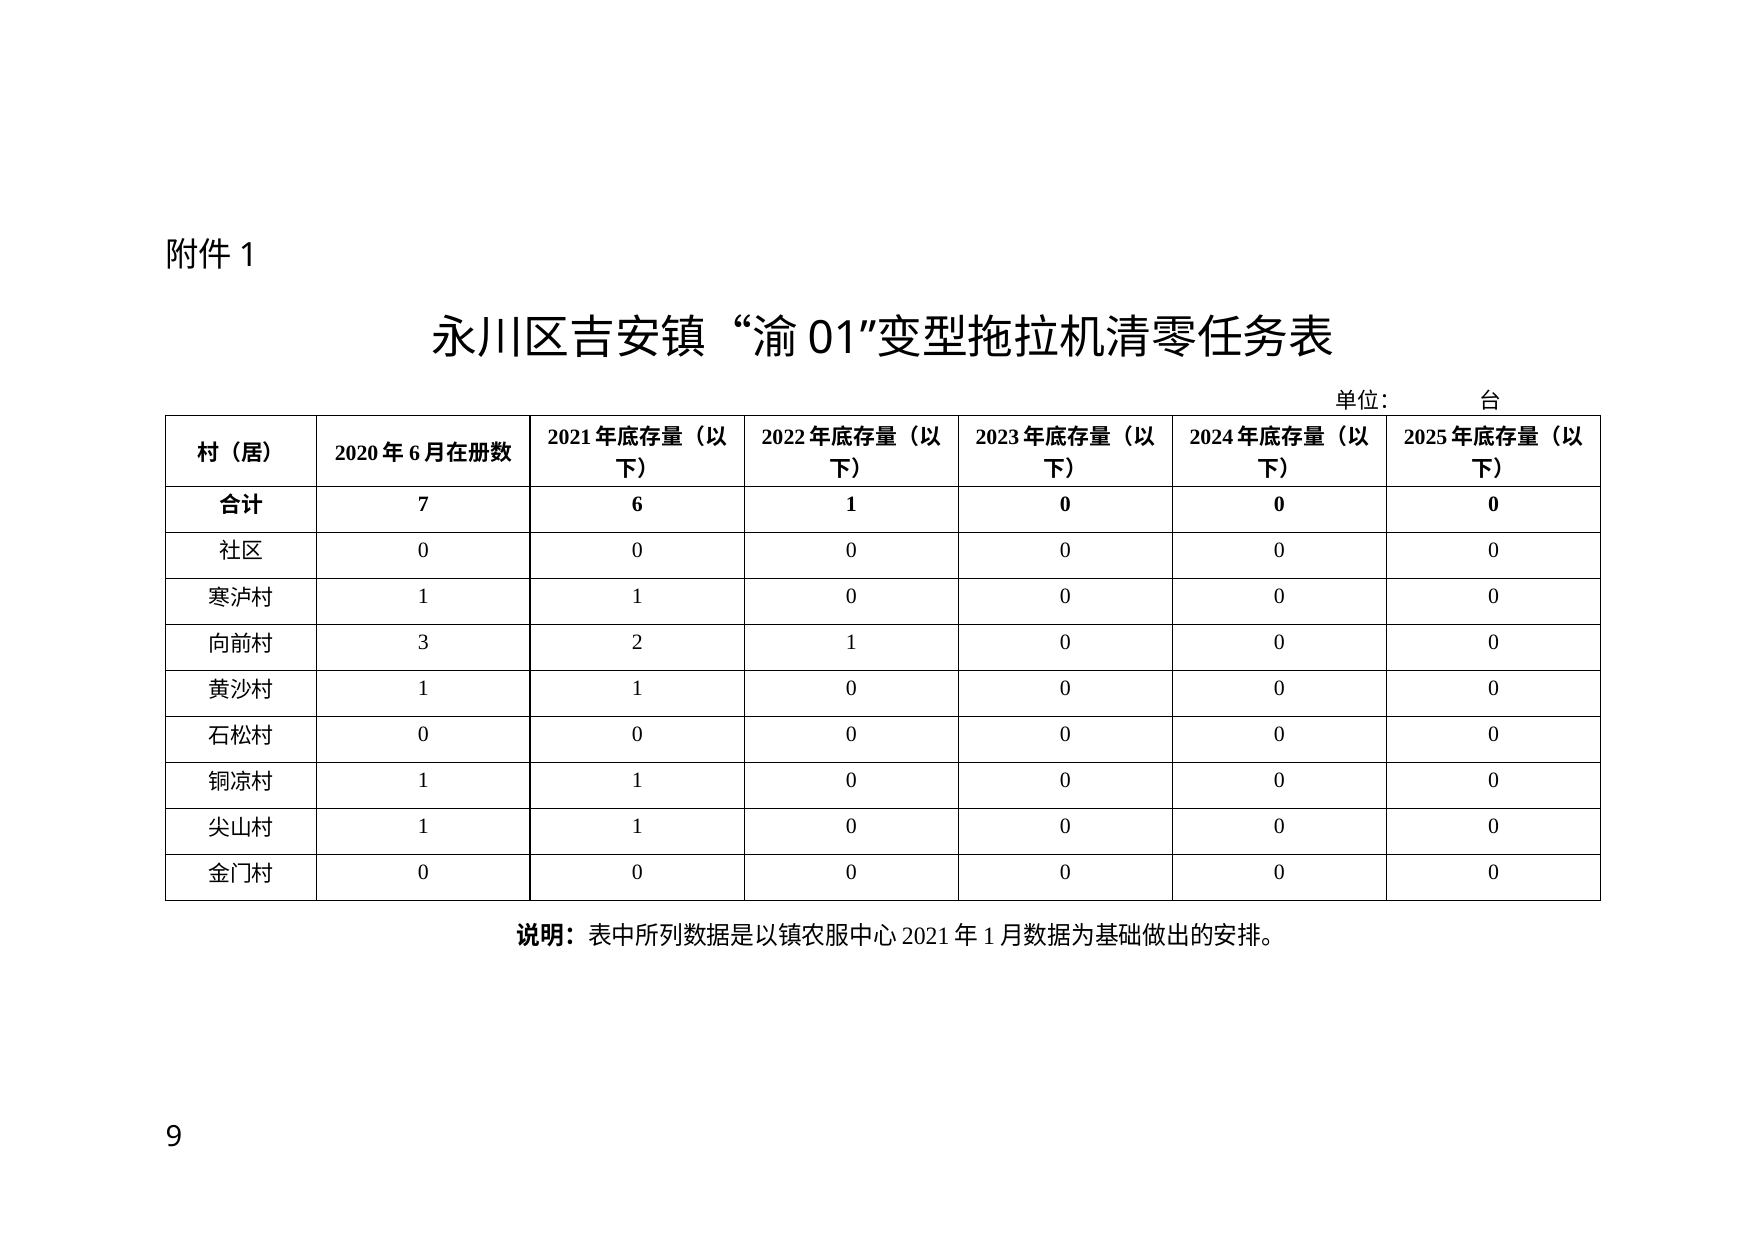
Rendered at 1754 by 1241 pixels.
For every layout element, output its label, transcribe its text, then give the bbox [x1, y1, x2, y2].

table_cell 0 [959, 671, 1172, 716]
table_cell 0 [531, 533, 744, 578]
table_cell 0 [745, 533, 958, 578]
table_cell 7 [317, 487, 529, 532]
table_header 2023年底存量（以下） [959, 416, 1172, 486]
table_cell 0 [959, 579, 1172, 624]
text 说明：表中所列数据是以镇农服中心2021年1月数据为基础做出的安排。 [77, 901, 1724, 966]
table_cell 0 [1387, 533, 1600, 578]
table_cell 社区 [166, 533, 316, 578]
table_cell 1 [317, 579, 529, 624]
table_cell 0 [959, 763, 1172, 808]
table_cell 0 [1173, 487, 1386, 532]
table_cell 0 [1173, 717, 1386, 762]
table_cell 0 [745, 855, 958, 900]
table_cell 0 [1173, 625, 1386, 670]
table_cell 黄沙村 [166, 671, 316, 716]
table_cell 0 [1387, 625, 1600, 670]
table_header 村（居） [166, 416, 316, 486]
table_cell 0 [959, 717, 1172, 762]
table_cell 0 [959, 855, 1172, 900]
table_cell 0 [745, 717, 958, 762]
table_cell 0 [959, 809, 1172, 854]
table_cell 金门村 [166, 855, 316, 900]
table_header 2020年6月在册数 [317, 416, 529, 486]
text 单位： 台 [515, 382, 1639, 415]
table_cell 0 [531, 717, 744, 762]
table_cell 0 [1387, 487, 1600, 532]
table_cell 0 [317, 533, 529, 578]
table_cell 0 [1173, 809, 1386, 854]
table_cell 1 [745, 625, 958, 670]
table_header 2024年底存量（以下） [1173, 416, 1386, 486]
table_cell 0 [959, 487, 1172, 532]
table_cell 0 [1387, 579, 1600, 624]
table_cell 向前村 [166, 625, 316, 670]
table_cell 0 [745, 763, 958, 808]
text 附件1 [165, 220, 1600, 285]
table_cell 2 [531, 625, 744, 670]
table_cell 0 [317, 717, 529, 762]
table_cell 石松村 [166, 717, 316, 762]
table_cell 0 [959, 533, 1172, 578]
table_cell 0 [1173, 671, 1386, 716]
table_cell 0 [1173, 763, 1386, 808]
table_cell 1 [317, 763, 529, 808]
table_header 2021年底存量（以下） [531, 416, 744, 486]
table_cell 0 [745, 671, 958, 716]
table_cell 0 [1173, 533, 1386, 578]
table_cell 尖山村 [166, 809, 316, 854]
table_cell 1 [531, 579, 744, 624]
table_cell 0 [317, 855, 529, 900]
table_cell 0 [1387, 671, 1600, 716]
table_cell 0 [1387, 809, 1600, 854]
table_cell 铜凉村 [166, 763, 316, 808]
table_cell 3 [317, 625, 529, 670]
table_cell 0 [1173, 579, 1386, 624]
table_cell 1 [531, 763, 744, 808]
table_cell 1 [745, 487, 958, 532]
table_cell 0 [745, 809, 958, 854]
table_cell 1 [531, 671, 744, 716]
table_cell 0 [959, 625, 1172, 670]
table_cell 1 [317, 809, 529, 854]
table_cell 0 [531, 855, 744, 900]
table_cell 0 [745, 579, 958, 624]
table_cell 1 [531, 809, 744, 854]
table_cell 0 [1387, 763, 1600, 808]
table_header 2025年底存量（以下） [1387, 416, 1600, 486]
text 永川区吉安镇“渝01”变型拖拉机清零任务表 [165, 285, 1600, 382]
table_cell 1 [317, 671, 529, 716]
table_cell 合计 [166, 487, 316, 532]
table_cell 0 [1387, 717, 1600, 762]
table_cell 0 [1387, 855, 1600, 900]
table_header 2022年底存量（以下） [745, 416, 958, 486]
table_cell 寒泸村 [166, 579, 316, 624]
table_cell 6 [531, 487, 744, 532]
table_cell 0 [1173, 855, 1386, 900]
